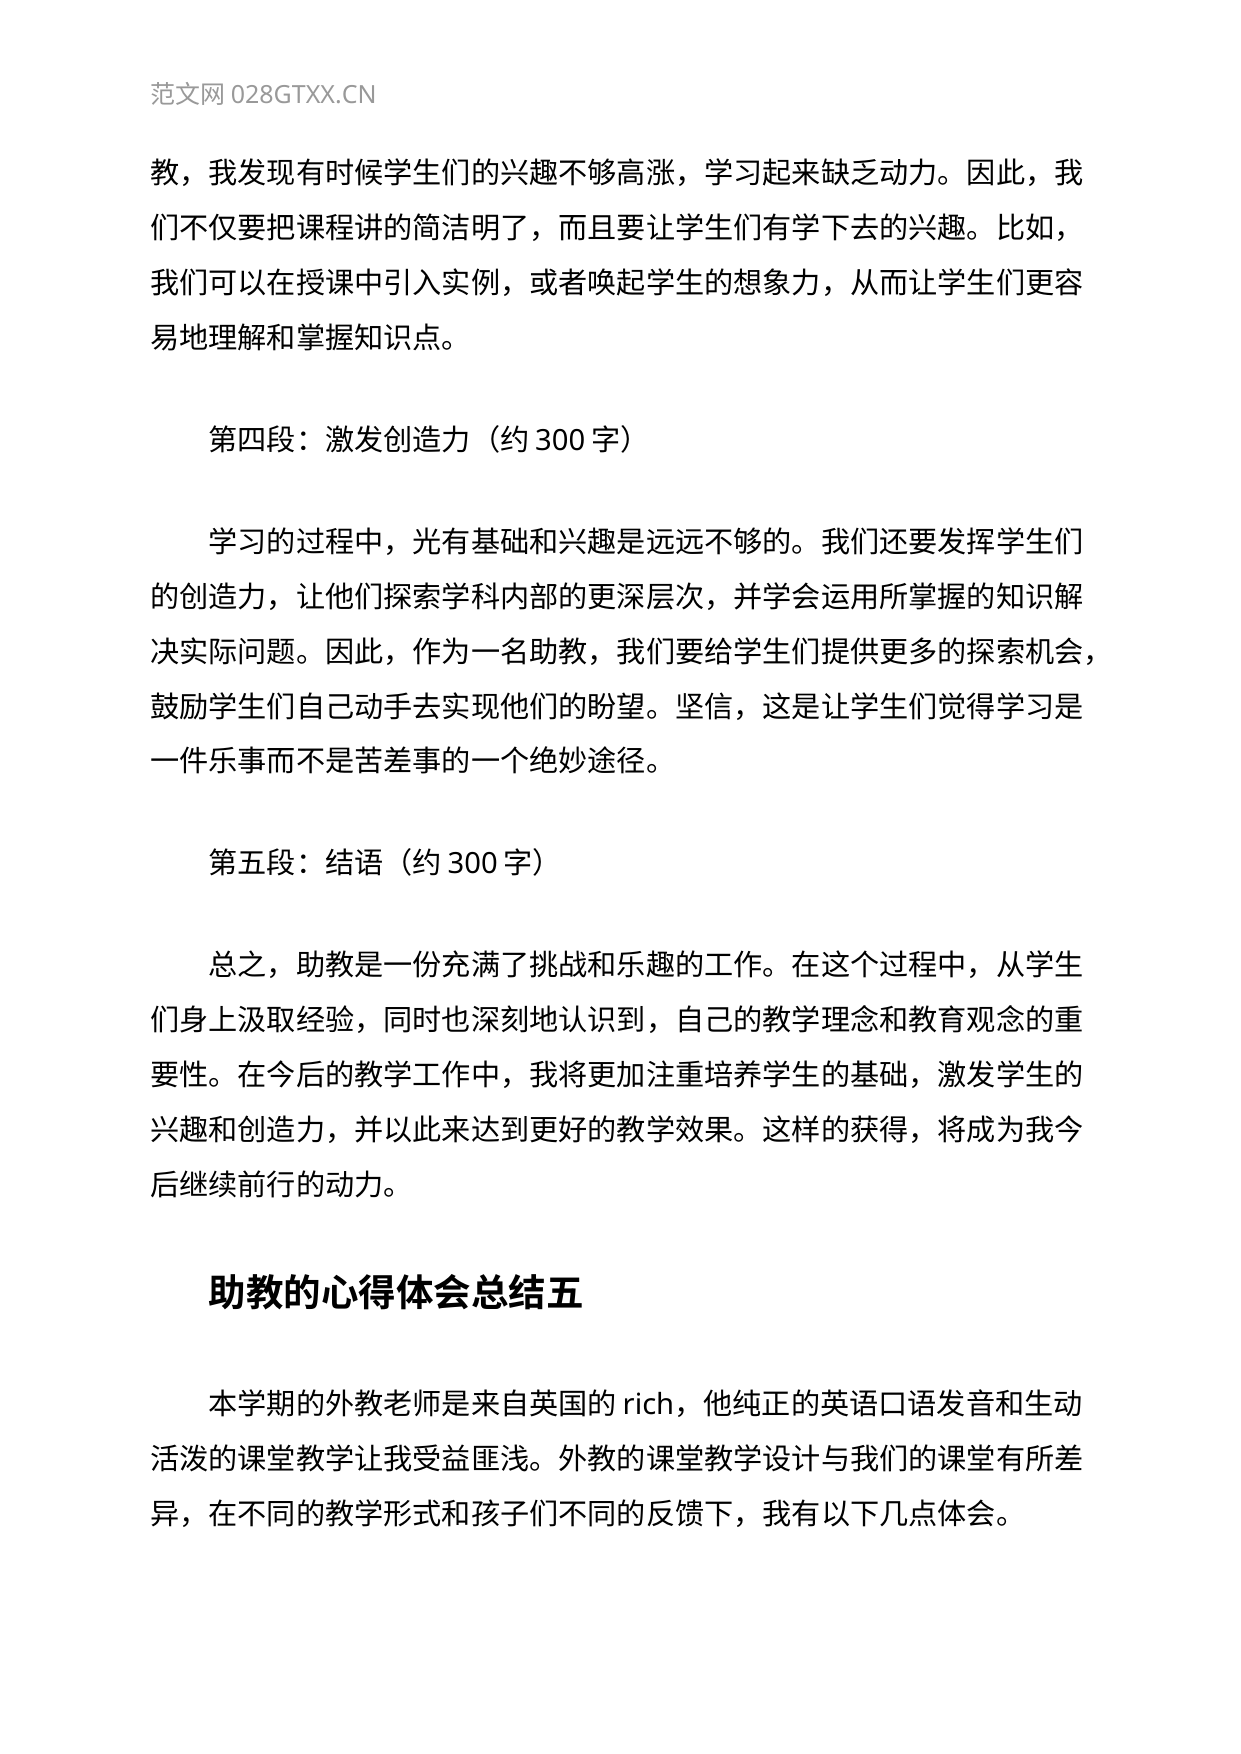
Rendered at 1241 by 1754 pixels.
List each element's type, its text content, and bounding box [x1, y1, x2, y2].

text 学习的过程中，光有基础和兴趣是远远不够的。我们还要发挥学生们的创造力，让他们探索学科内部的更深层次，并学会运用所掌握的知识解决实际问题。因此，作为一名助教，我们要给学生们提供更多的探索机会，鼓励学生们自己动手去实现他们的盼望。坚信，这是让学生们觉得学习是一件乐事而不是苦差事的一个绝妙途径。 [150, 518, 1090, 780]
text 第四段：激发创造力（约300字） [150, 416, 1090, 459]
text 本学期的外教老师是来自英国的rich，他纯正的英语口语发音和生动活泼的课堂教学让我受益匪浅。外教的课堂教学设计与我们的课堂有所差异，在不同的教学形式和孩子们不同的反馈下，我有以下几点体会。 [150, 1381, 1090, 1533]
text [150, 150, 1090, 357]
text 助教的心得体会总结五 [150, 1263, 1090, 1317]
text 总之，助教是一份充满了挑战和乐趣的工作。在这个过程中，从学生们身上汲取经验，同时也深刻地认识到，自己的教学理念和教育观念的重要性。在今后的教学工作中，我将更加注重培养学生的基础，激发学生的兴趣和创造力，并以此来达到更好的教学效果。这样的获得，将成为我今后继续前行的动力。 [150, 942, 1090, 1204]
text 第五段：结语（约300字） [150, 840, 1090, 882]
